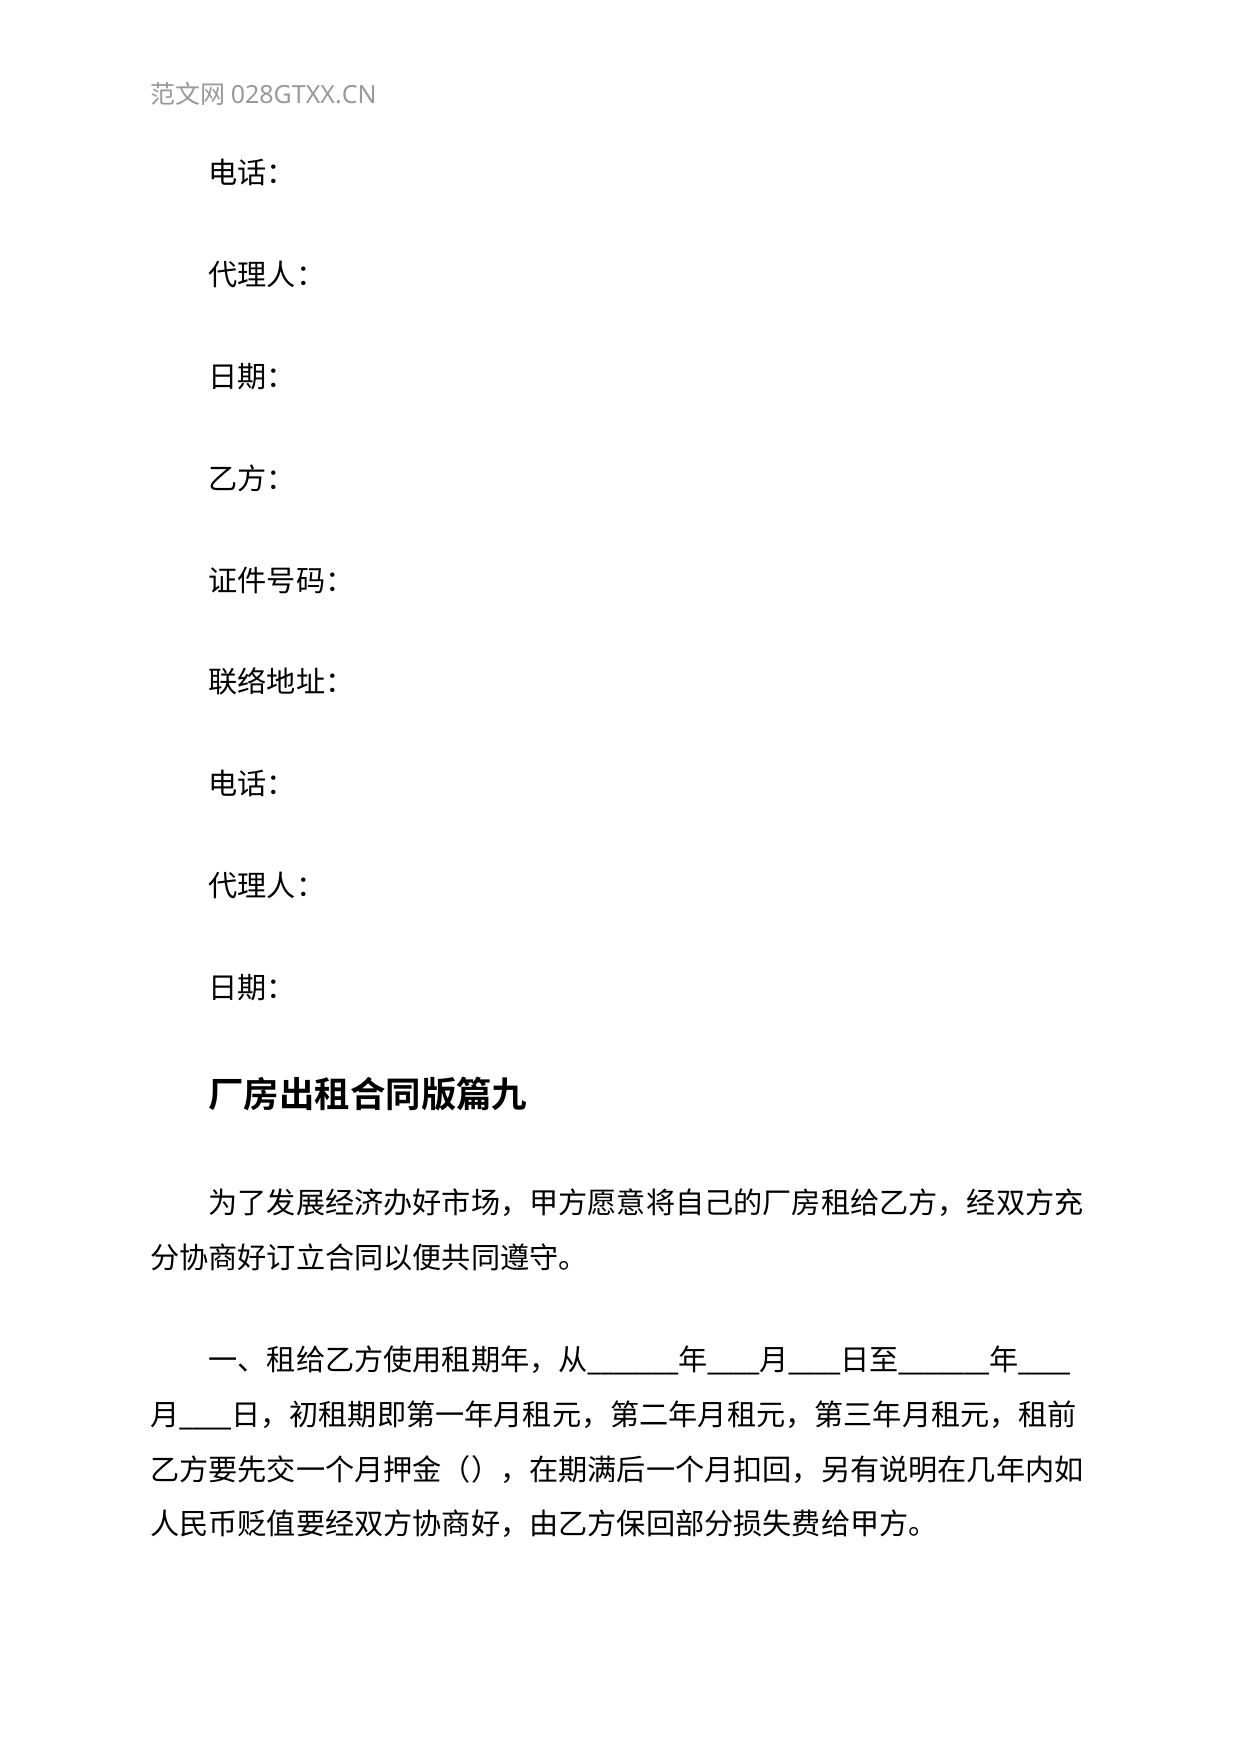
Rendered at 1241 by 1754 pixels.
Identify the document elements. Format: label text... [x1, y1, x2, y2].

text 代理人： [150, 862, 1090, 905]
text 代理人： [150, 252, 1090, 294]
text 联络地址： [150, 659, 1090, 701]
text 电话： [150, 150, 1090, 192]
text 电话： [150, 761, 1090, 803]
text 乙方： [150, 455, 1090, 498]
text 厂房出租合同版篇九 [150, 1066, 1090, 1117]
text 日期： [150, 353, 1090, 396]
text 为了发展经济办好市场，甲方愿意将自己的厂房租给乙方，经双方充分协商好订立合同以便共同遵守。 [150, 1179, 1090, 1277]
text 日期： [150, 964, 1090, 1006]
text 证件号码： [150, 557, 1090, 599]
text 一、租给乙方使用租期年，从_______年____月____日至_______年____月____日，初租期即第一年月租元，第二年月租元，第三年月租元，租前乙方要先交一个月押金（），在期满后一个月扣回，另有说明在几年内如人民币贬值要经双方协商好，由乙方保回部分损失费给甲方。 [150, 1336, 1090, 1543]
